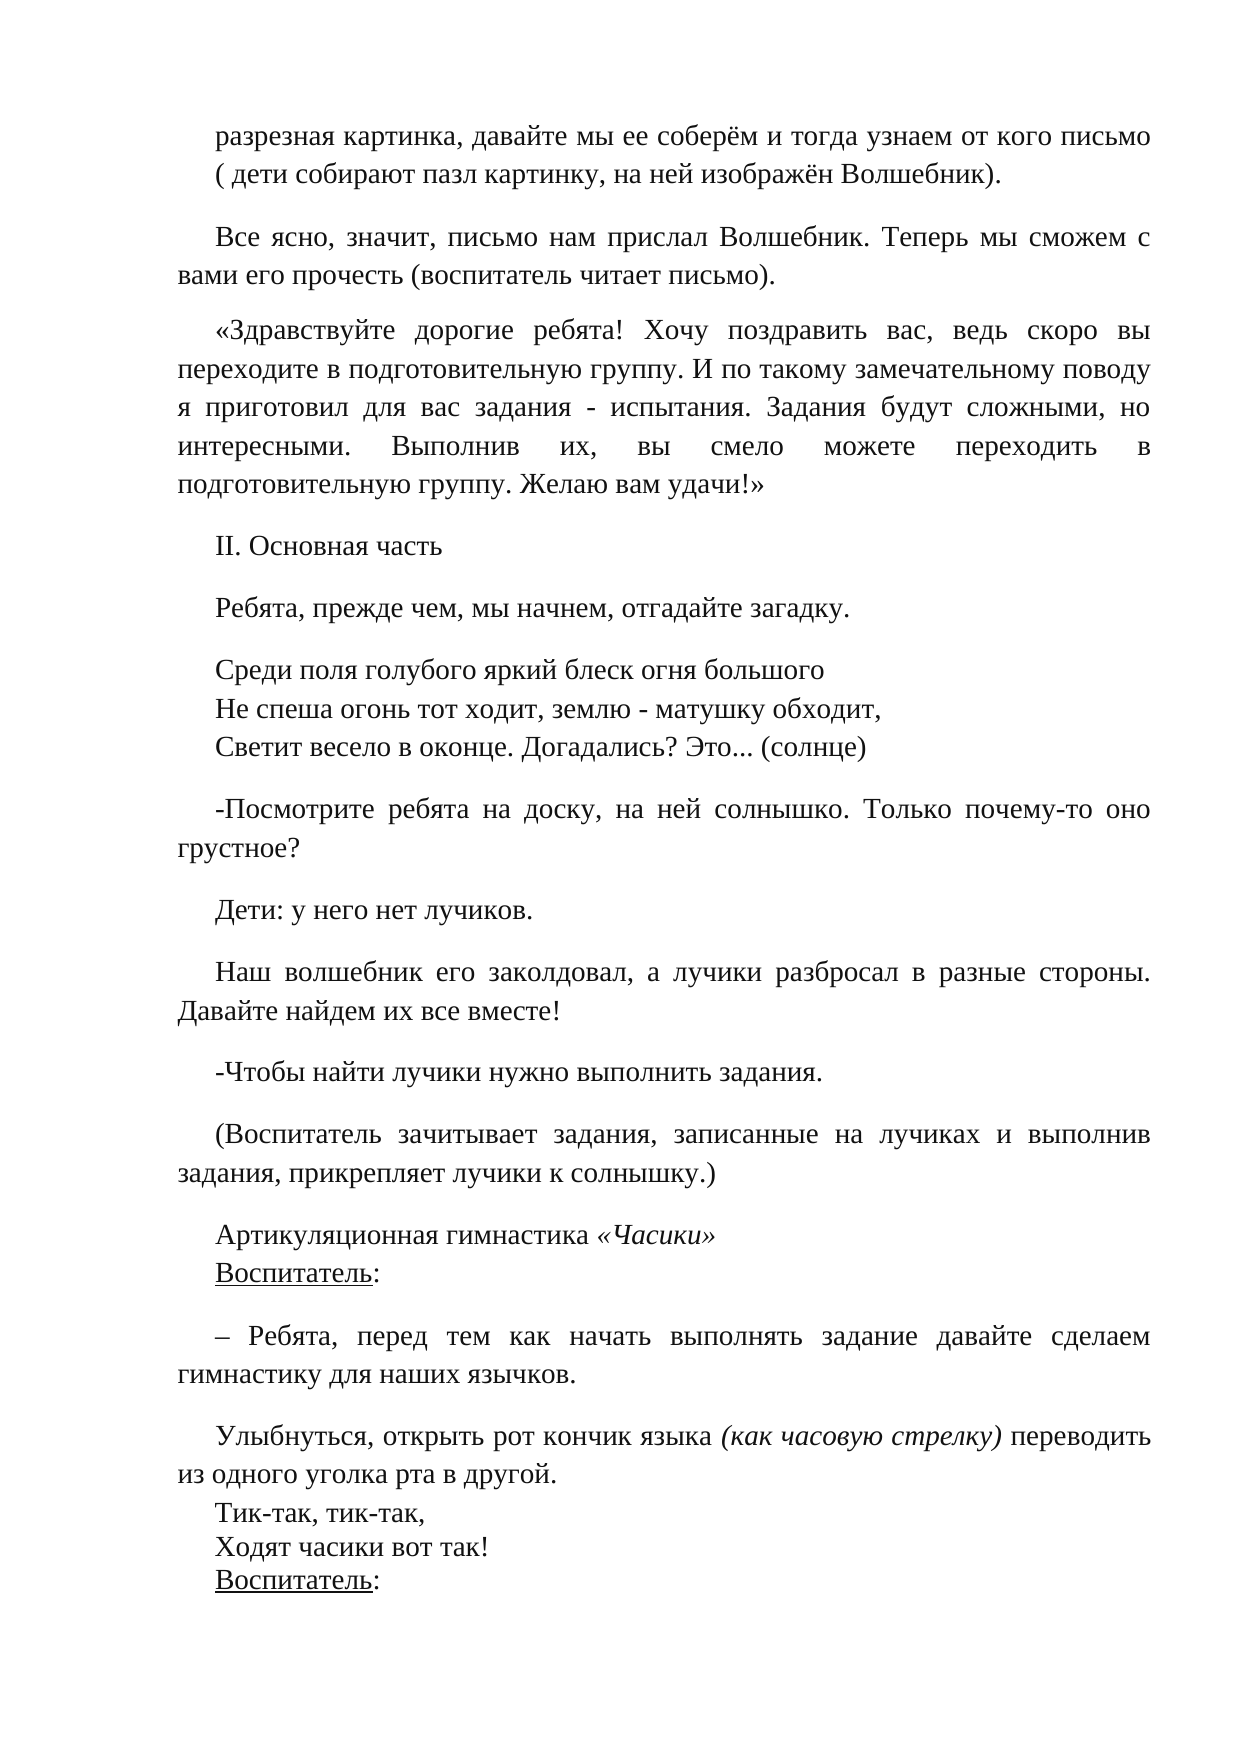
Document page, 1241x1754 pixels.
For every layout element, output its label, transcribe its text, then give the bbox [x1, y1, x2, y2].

text Ребята, прежде чем, мы начнем, отгадайте загадку. [177, 591, 1152, 624]
text Воспитатель: [177, 1256, 1152, 1289]
text -Чтобы найти лучики нужно выполнить задания. [177, 1054, 1152, 1088]
text «Здравствуйте дорогие ребята! Хочу поздравить вас, ведь скоро вы переходите в подготовительную группу. И по такому замечательному поводу я приготовил для вас задания - испытания. Задания будут сложными, но интересными. Выполнив их, вы смело можете переходить в подготовительную группу. Желаю вам удачи!» [177, 312, 1152, 500]
text Дети: у него нет лучиков. [177, 892, 1152, 926]
text Артикуляционная гимнастика «Часики» [177, 1217, 1152, 1251]
text Наш волшебник его заколдовал, а лучики разбросал в разные стороны. Давайте найдем их все вместе! [177, 954, 1152, 1026]
text Не спеша огонь тот ходит, землю - матушку обходит, [177, 691, 1152, 724]
text Воспитатель: [177, 1562, 1152, 1596]
text -Посмотрите ребята на доску, на ней солнышко. Только почему-то оно грустное? [177, 792, 1152, 864]
text Тик-так, тик-так, [177, 1495, 1152, 1529]
text Все ясно, значит, письмо нам прислал Волшебник. Теперь мы сможем с вами его прочесть (воспитатель читает письмо). [177, 219, 1152, 291]
text – Ребята, перед тем как начать выполнять задание давайте сделаем гимнастику для наших язычков. [177, 1318, 1152, 1390]
text Улыбнуться, открыть рот кончик языка (как часовую стрелку) переводить из одного уголка рта в другой. [177, 1418, 1152, 1490]
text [215, 118, 1152, 190]
text Среди поля голубого яркий блеск огня большого [177, 652, 1152, 686]
text (Воспитатель зачитывает задания, записанные на лучиках и выполнив задания, прикрепляет лучики к солнышку.) [177, 1117, 1152, 1189]
text Светит весело в оконце. Догадались? Это... (солнце) [177, 729, 1152, 763]
text II. Основная часть [177, 528, 1152, 562]
text Ходят часики вот так! [177, 1529, 1152, 1562]
